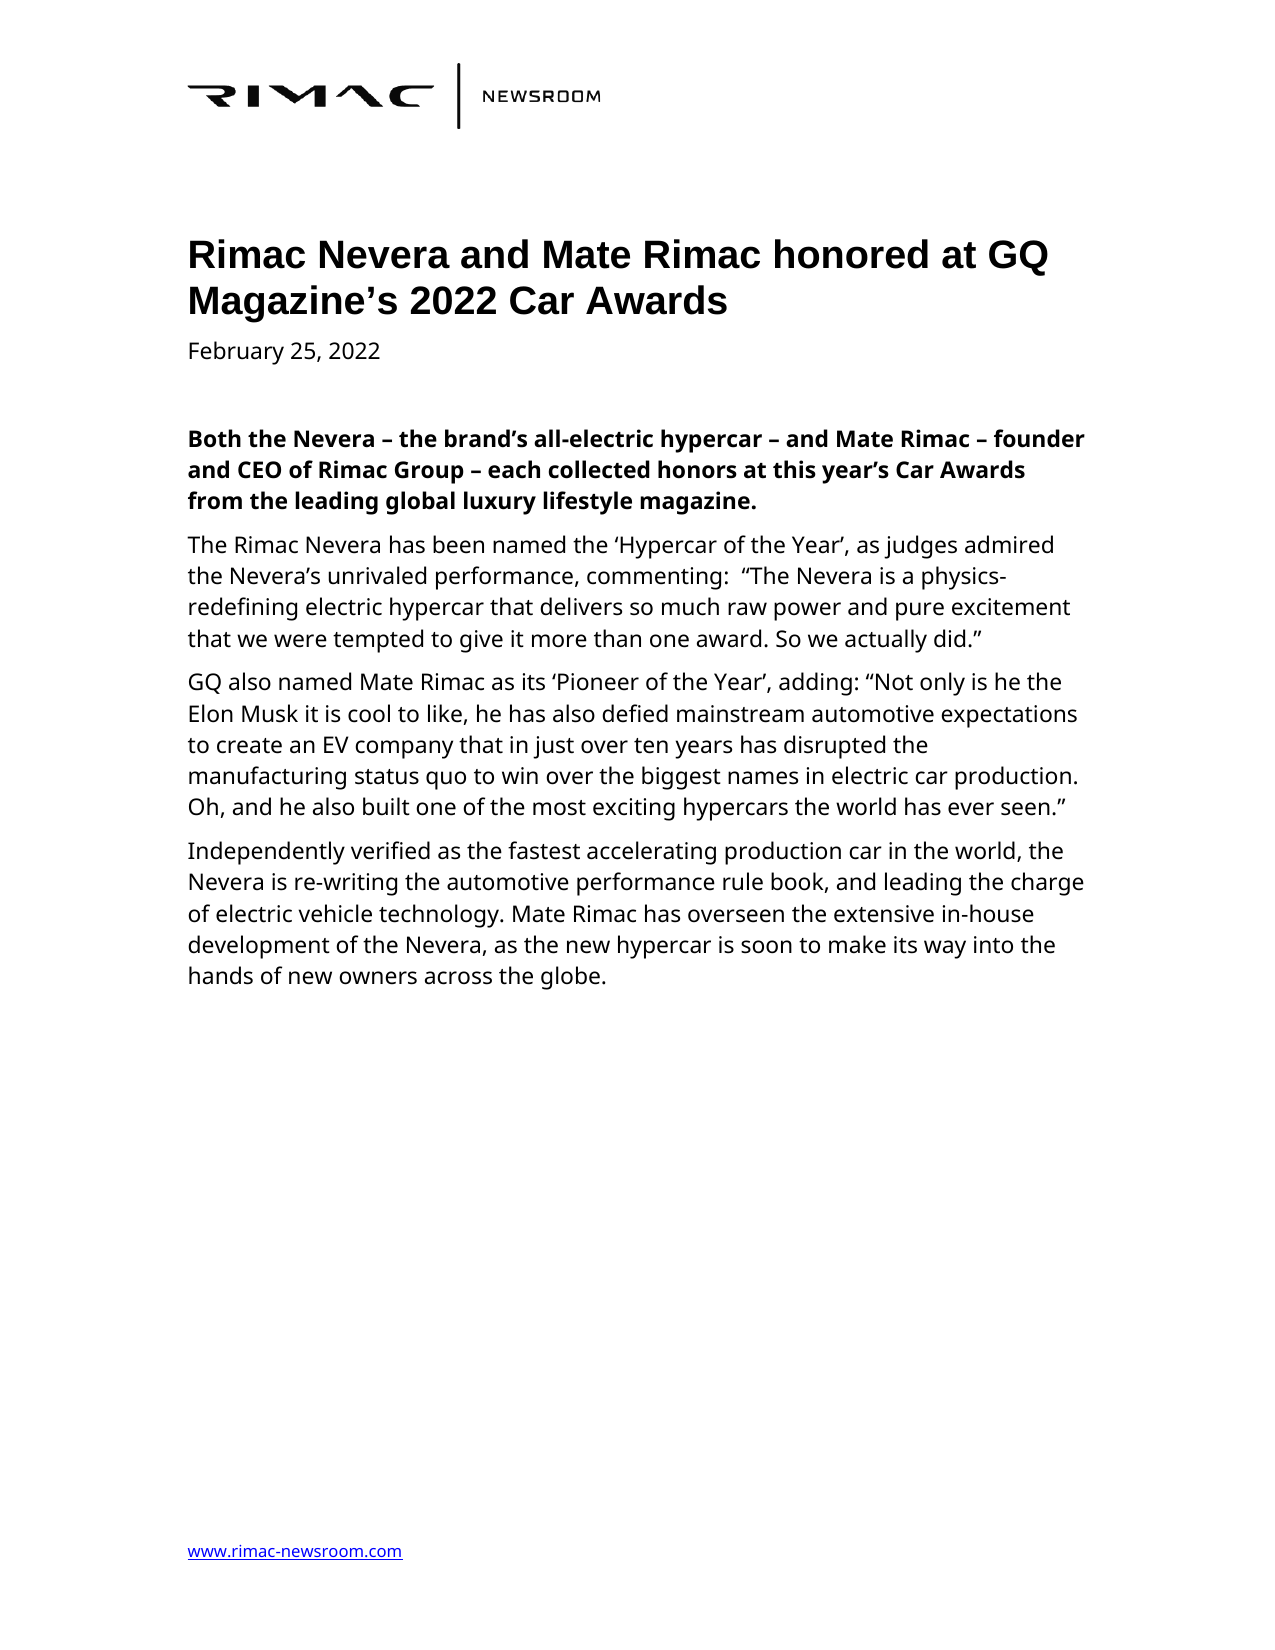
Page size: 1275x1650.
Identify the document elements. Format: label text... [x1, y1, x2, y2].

text The Rimac Nevera has been named the ‘Hypercar of the Year’, as judges admired the Nevera’s unrivaled performance, commenting: “The Nevera is a physics-redefining electric hypercar that delivers so much raw power and pure excitement that we were tempted to give it more than one award. So we actually did.” [187, 529, 1087, 654]
text Independently verified as the fastest accelerating production car in the world, the Nevera is re-writing the automotive performance rule book, and leading the charge of electric vehicle technology. Mate Rimac has overseen the extensive in-house development of the Nevera, as the new hypercar is soon to make its way into the hands of new owners across the globe. [187, 835, 1087, 991]
picture [187, 60, 600, 129]
subtitle Rimac Nevera and Mate Rimac honored at GQ Magazine’s 2022 Car Awards [187, 231, 1087, 322]
text GQ also named Mate Rimac as its ‘Pioneer of the Year’, adding: “Not only is he the Elon Musk it is cool to like, he has also defied mainstream automotive expectations to create an EV company that in just over ten years has disrupted the manufacturing status quo to win over the biggest names in electric car production. Oh, and he also built one of the most exciting hypercars the world has ever seen.” [187, 666, 1087, 822]
text Both the Nevera – the brand’s all-electric hypercar – and Mate Rimac – founder and CEO of Rimac Group – each collected honors at this year’s Car Awards from the leading global luxury lifestyle magazine. [187, 422, 1087, 516]
text February 25, 2022 [187, 335, 1087, 366]
